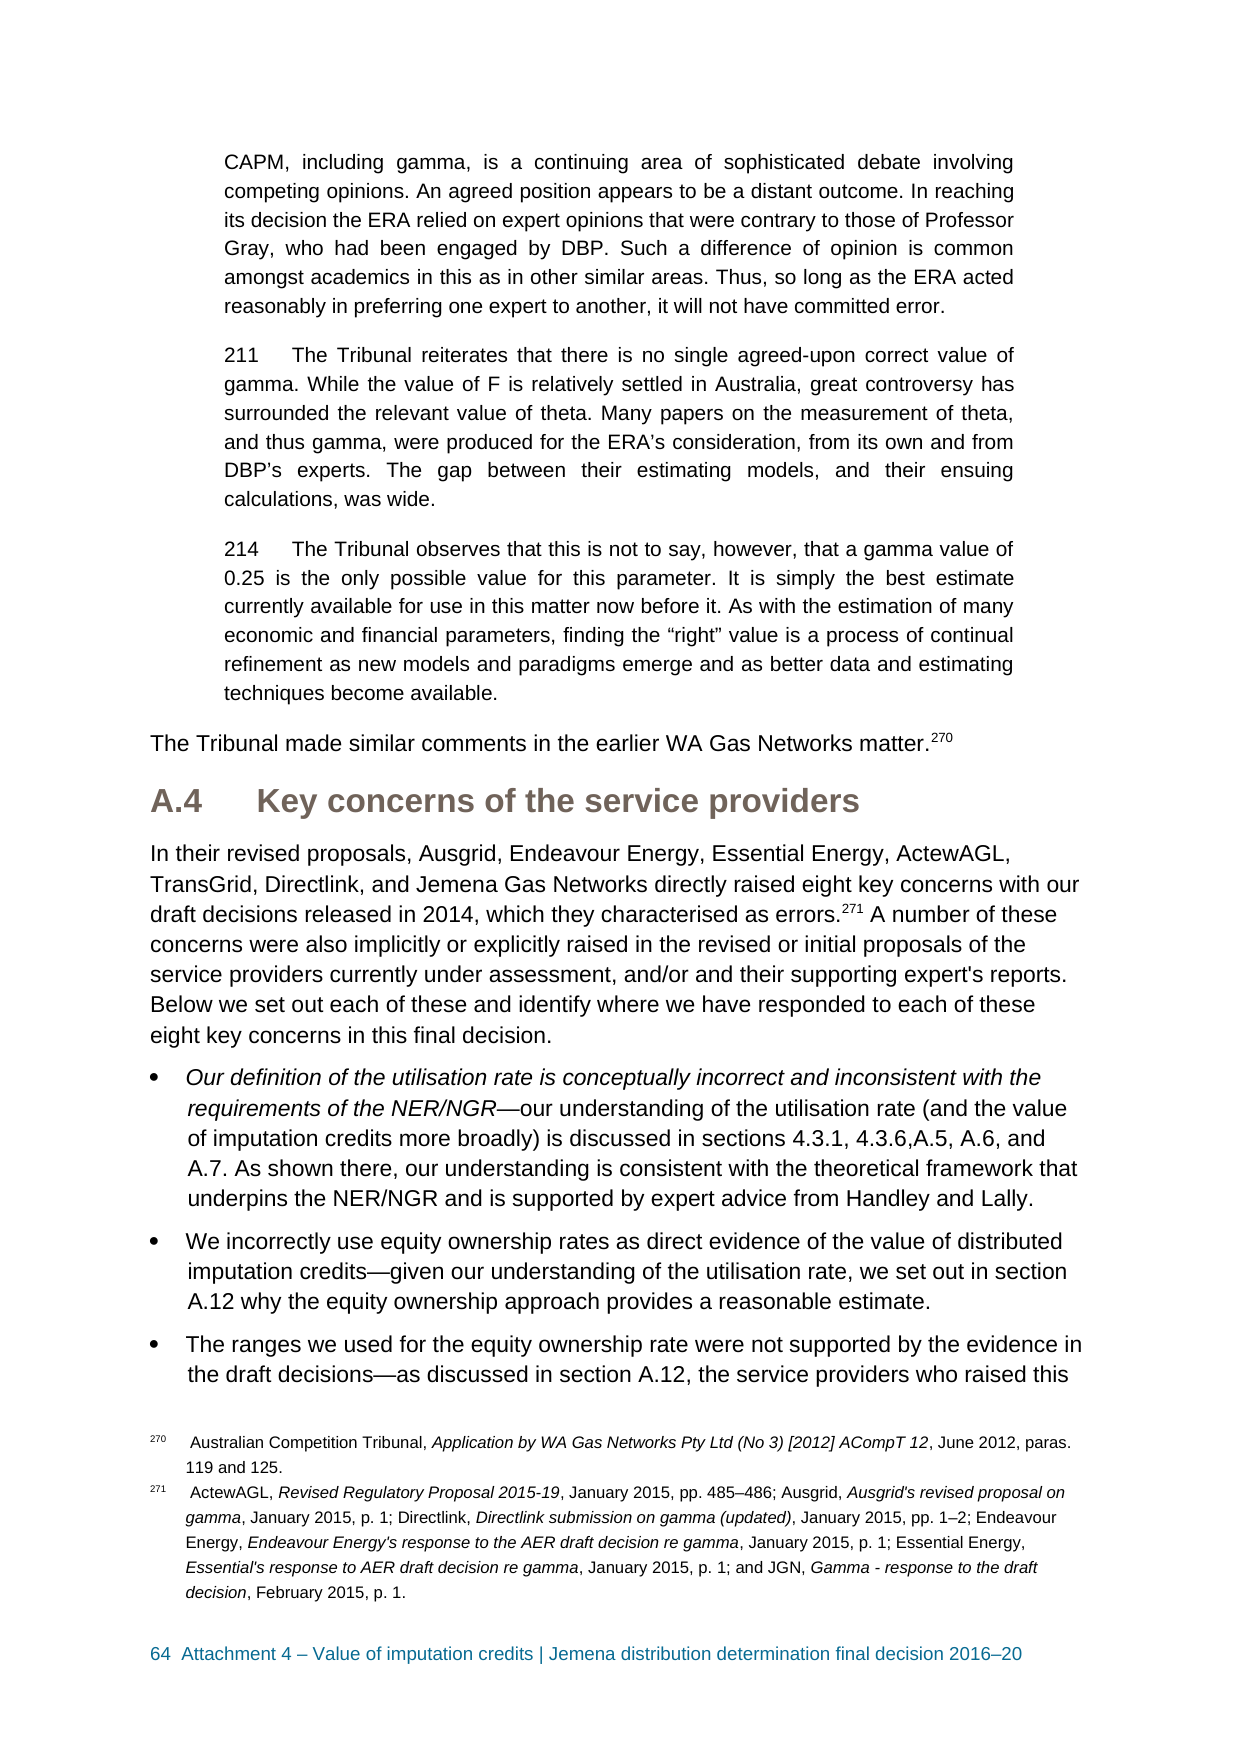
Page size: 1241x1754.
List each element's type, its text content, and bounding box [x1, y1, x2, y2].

text In their revised proposals, Ausgrid, Endeavour Energy, Essential Energy, ActewAGL, TransGrid, Directlink, and Jemena Gas Networks directly raised eight key concerns with our draft decisions released in 2014, which they characterised as errors. A number of these concerns were also implicitly or explicitly raised in the revised or initial proposals of the service providers currently under assessment, and/or and their supporting expert's reports. Below we set out each of these and identify where we have responded to each of these eight key concerns in this final decision. [150, 840, 1090, 1048]
picture [595, 1650, 599, 1660]
list Our definition of the utilisation rate is conceptually incorrect and inconsistent with the requirements of the NER/NGR—our understanding of the utilisation rate (and the value of imputation credits more broadly) is discussed in sections 4.3.1, 4.3.6,A.5, A.6, and A.7. As shown there, our understanding is consistent with the theoretical framework that underpins the NER/NGR and is supported by expert advice from Handley and Lally. [150, 1064, 1090, 1211]
picture [845, 1650, 849, 1660]
text The Tribunal made similar comments in the earlier WA Gas Networks matter. [150, 730, 1090, 756]
picture [569, 1650, 573, 1660]
picture [820, 1650, 824, 1660]
picture [463, 1650, 467, 1660]
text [224, 150, 1015, 318]
text 214 The Tribunal observes that this is not to say, however, that a gamma value of 0.25 is the only possible value for this parameter. It is simply the best estimate currently available for use in this matter now before it. As with the estimation of many economic and financial parameters, finding the “right” value is a process of continual refinement as new models and paradigms emerge and as better data and estimating techniques become available. [224, 537, 1015, 704]
picture [391, 1650, 395, 1660]
text 211 The Tribunal reiterates that there is no single agreed-upon correct value of gamma. While the value of F is relatively settled in Australia, great controversy has surrounded the relevant value of theta. Many papers on the measurement of theta, and thus gamma, were produced for the ERA’s consideration, from its own and from DBP’s experts. The gap between their estimating models, and their ensuing calculations, was wide. [224, 343, 1015, 511]
subtitle Key concerns of the service providers [150, 781, 1090, 819]
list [150, 1331, 1090, 1387]
list We incorrectly use equity ownership rates as direct evidence of the value of distributed imputation credits—given our understanding of the utilisation rate, we set out in section A.12 why the equity ownership approach provides a reasonable estimate. [150, 1228, 1090, 1314]
